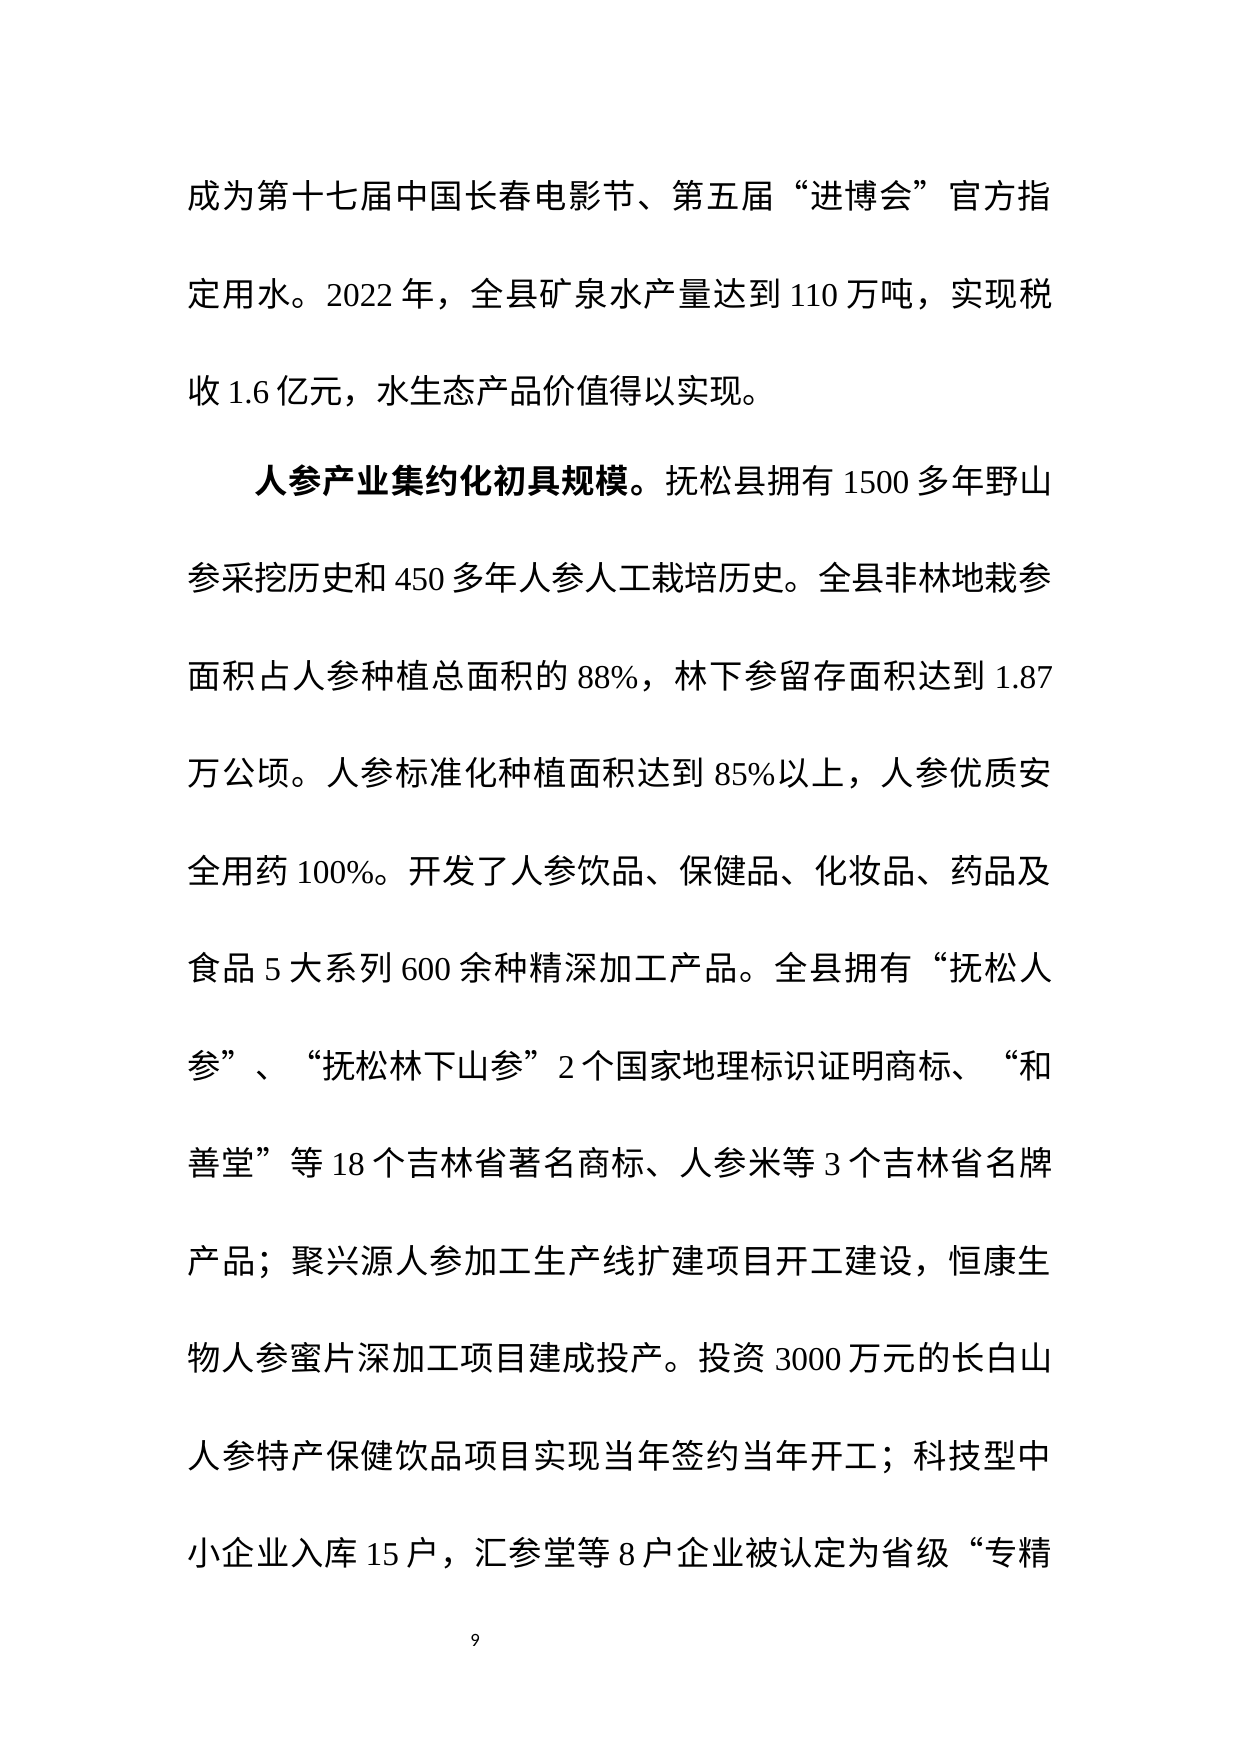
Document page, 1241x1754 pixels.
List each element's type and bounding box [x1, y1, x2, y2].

text [187, 162, 1053, 422]
text [187, 446, 1053, 1583]
